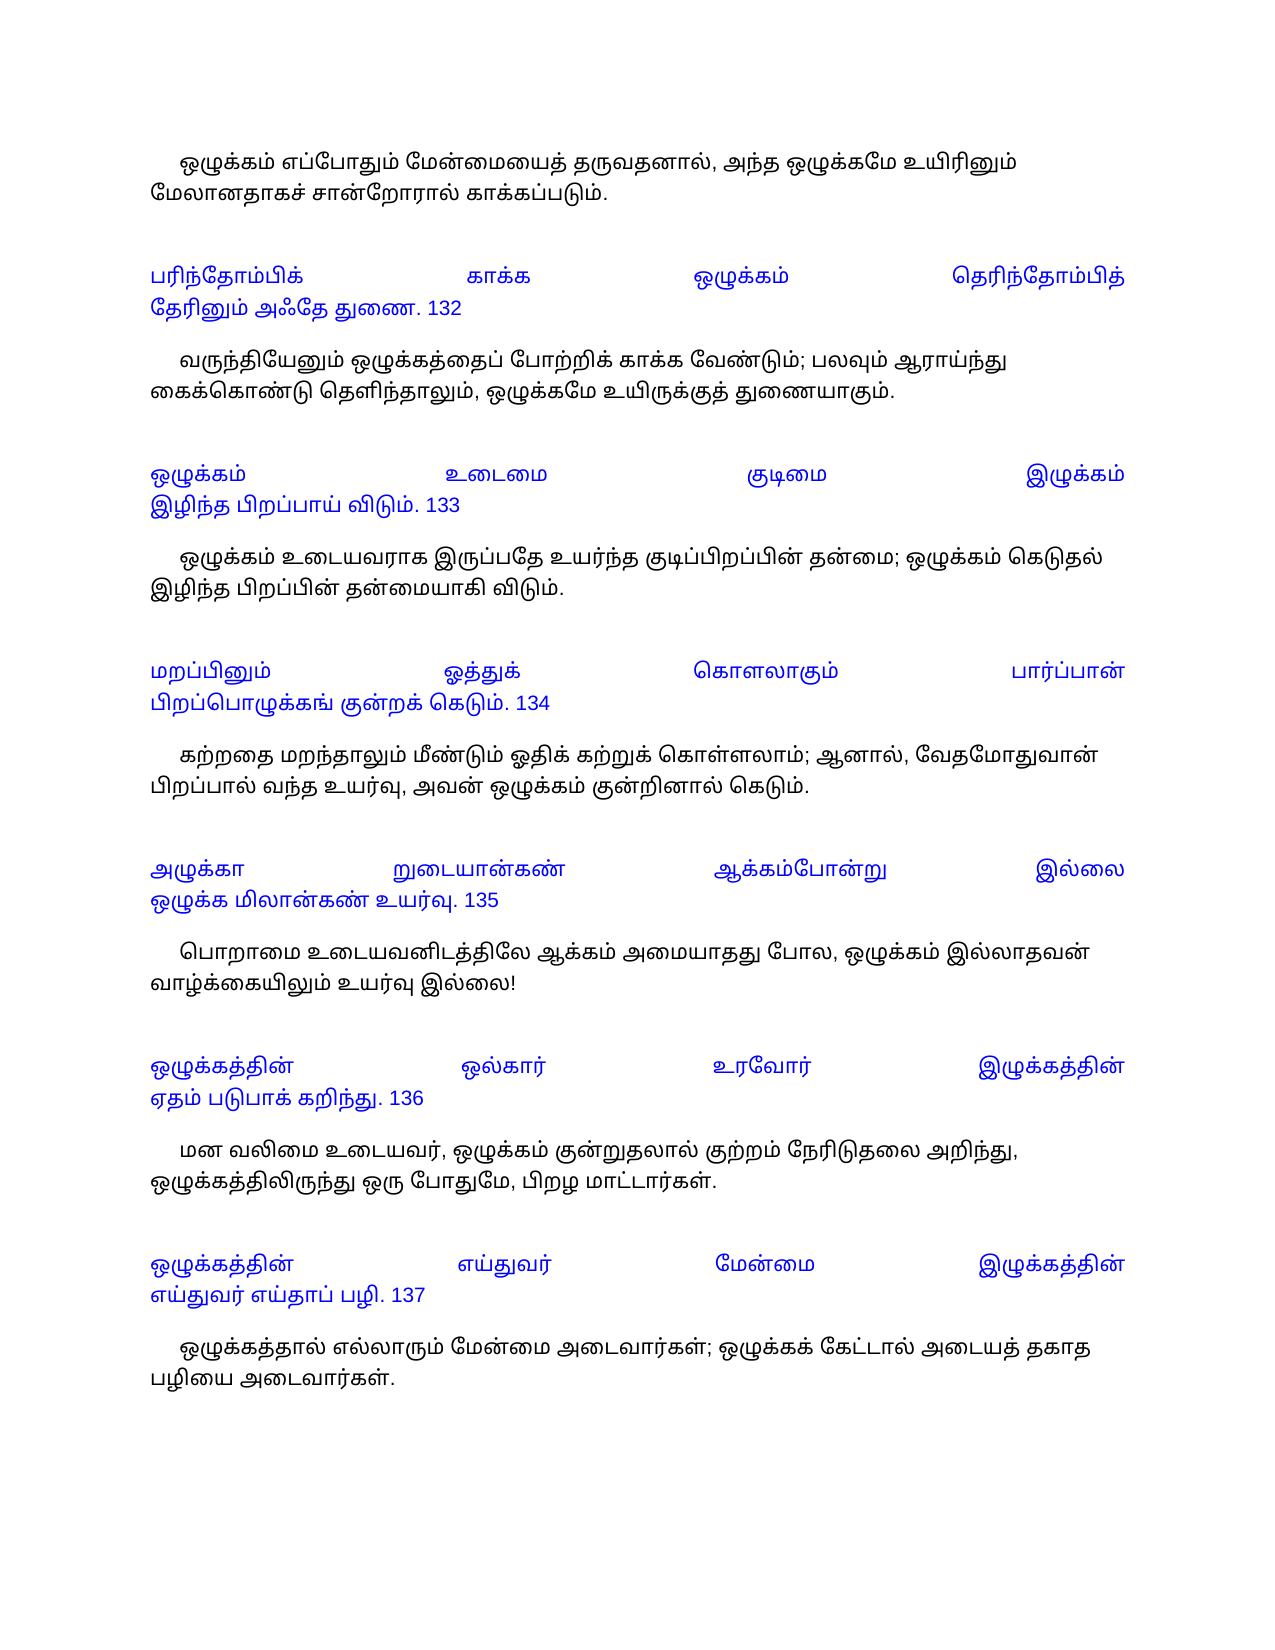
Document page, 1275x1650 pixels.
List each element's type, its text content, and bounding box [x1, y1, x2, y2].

text வருந்தியேனும் ஒழுக்கத்தைப் போற்றிக் காக்க வேண்டும்; பலவும் ஆராய்ந்து கைக்கொண்டு தெளிந்தாலும், ஒழுக்கமே உயிருக்குத் துணையாகும். [150, 347, 1125, 438]
text ஒழுக்கத்தால் எல்லாரும் மேன்மை அடைவார்கள்; ஒழுக்கக் கேட்டால் அடையத் தகாத பழியை அடைவார்கள். [150, 1335, 1125, 1426]
text ஒழுக்கத்தின் எய்துவர் மேன்மை இழுக்கத்தின் எய்துவர் எய்தாப் பழி. 137 [150, 1253, 1125, 1310]
text மன வலிமை உடையவர், ஒழுக்கம் குன்றுதலால் குற்றம் நேரிடுதலை அறிந்து, ஒழுக்கத்திலிருந்து ஒரு போதுமே, பிறழ மாட்டார்கள். [150, 1137, 1125, 1228]
text ஒழுக்கம் உடையவராக இருப்பதே உயர்ந்த குடிப்பிறப்பின் தன்மை; ஒழுக்கம் கெடுதல் இழிந்த பிறப்பின் தன்மையாகி விடும். [150, 545, 1125, 636]
text ஒழுக்கம் எப்போதும் மேன்மையைத் தருவதனால், அந்த ஒழுக்கமே உயிரினும் மேலானதாகச் சான்றோரால் காக்கப்படும். [150, 150, 1125, 241]
text அழுக்கா றுடையான்கண் ஆக்கம்போன்று இல்லை ஒழுக்க மிலான்கண் உயர்வு. 135 [150, 858, 1125, 915]
text பொறாமை உடையவனிடத்திலே ஆக்கம் அமையாதது போல, ஒழுக்கம் இல்லாதவன் வாழ்க்கையிலும் உயர்வு இல்லை! [150, 940, 1125, 1031]
text ஒழுக்கத்தின் ஒல்கார் உரவோர் இழுக்கத்தின் ஏதம் படுபாக் கறிந்து. 136 [150, 1056, 1125, 1113]
text மறப்பினும் ஓத்துக் கொளலாகும் பார்ப்பான் பிறப்பொழுக்கங் குன்றக் கெடும். 134 [150, 661, 1125, 718]
text பரிந்தோம்பிக் காக்க ஒழுக்கம் தெரிந்தோம்பித் தேரினும் அஃதே துணை. 132 [150, 266, 1125, 323]
text கற்றதை மறந்தாலும் மீண்டும் ஓதிக் கற்றுக் கொள்ளலாம்; ஆனால், வேதமோதுவான் பிறப்பால் வந்த உயர்வு, அவன் ஒழுக்கம் குன்றினால் கெடும். [150, 742, 1125, 833]
text ஒழுக்கம் உடைமை குடிமை இழுக்கம் இழிந்த பிறப்பாய் விடும். 133 [150, 463, 1125, 520]
